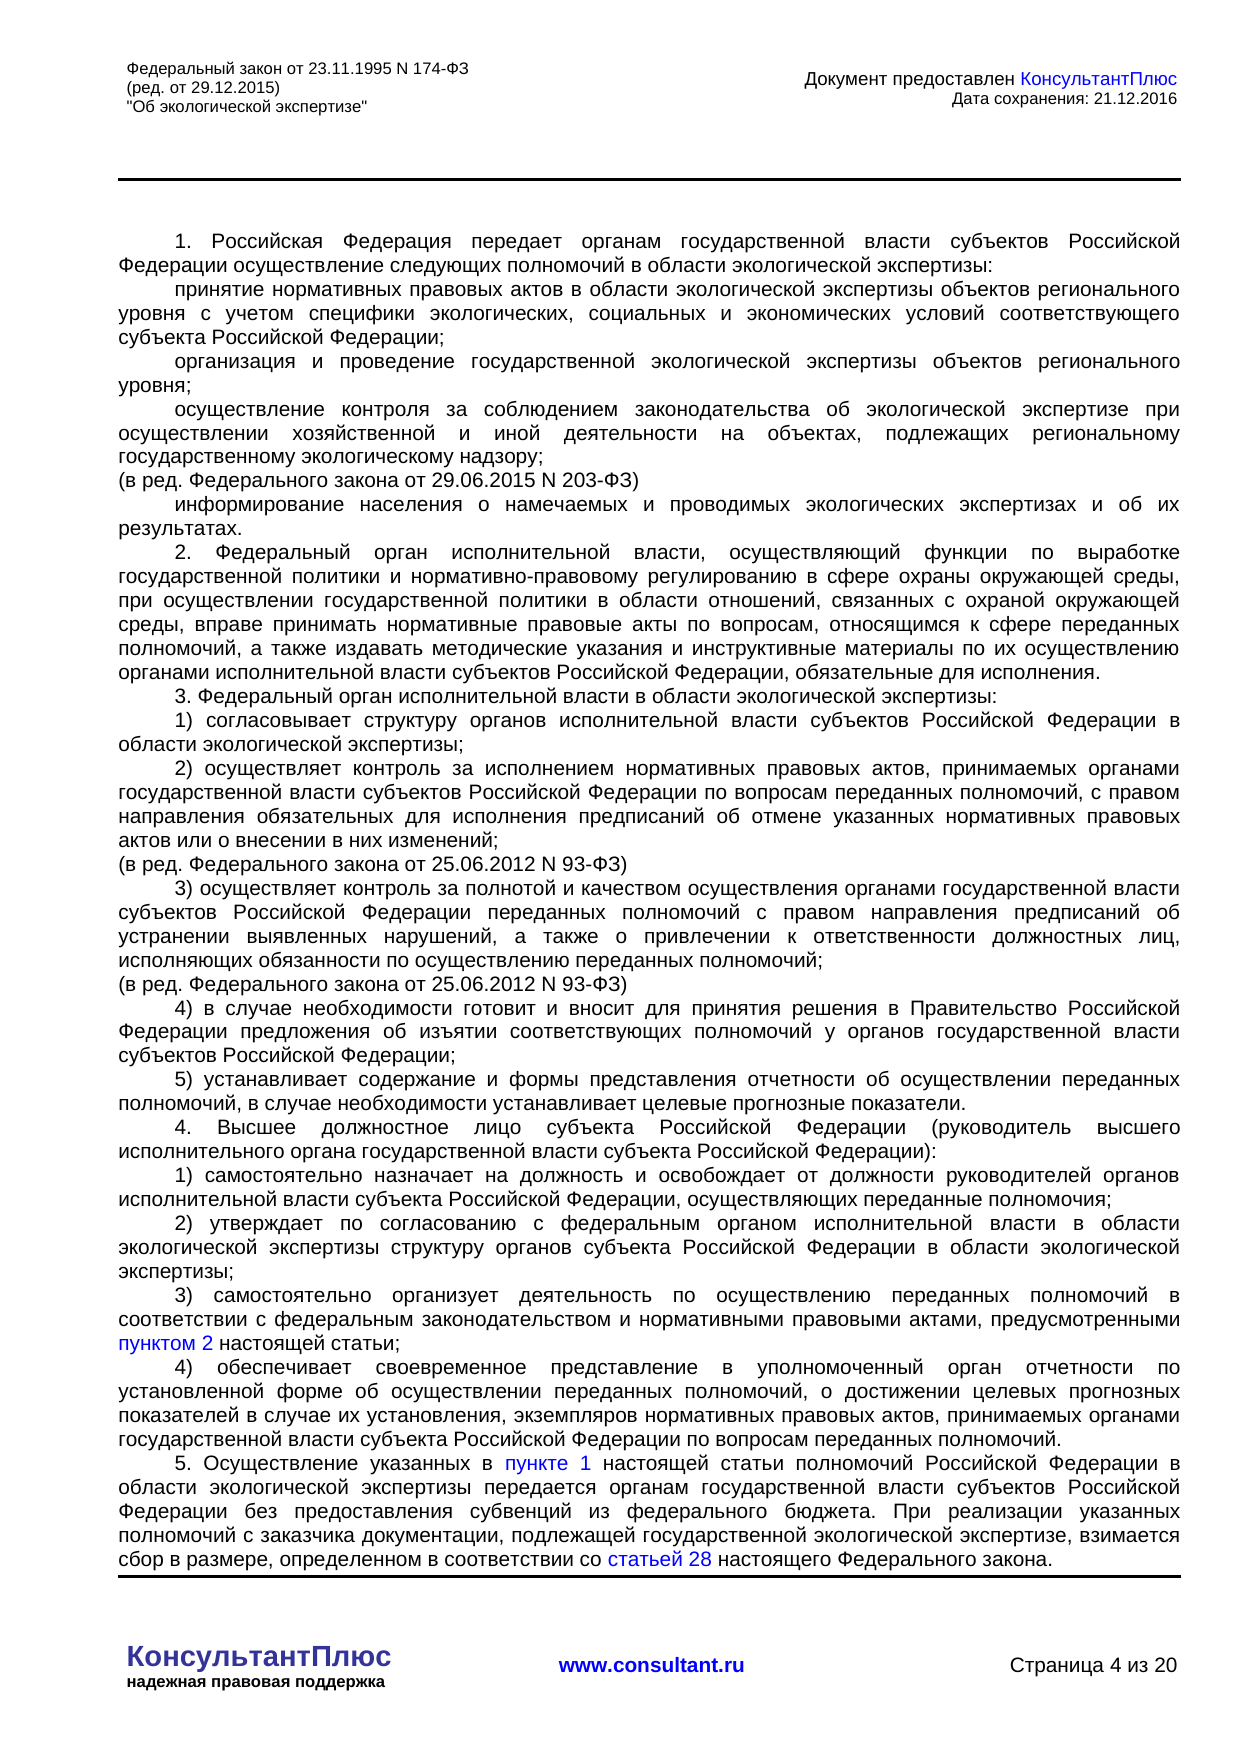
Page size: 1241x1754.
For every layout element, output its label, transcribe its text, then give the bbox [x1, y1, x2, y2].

text организация и проведение государственной экологической экспертизы объектов регионального уровня; [118, 348, 1181, 396]
text 4) в случае необходимости готовит и вносит для принятия решения в Правительство Российской Федерации предложения об изъятии соответствующих полномочий у органов государственной власти субъектов Российской Федерации; [118, 995, 1181, 1067]
text 4) обеспечивает своевременное представление в уполномоченный орган отчетности по установленной форме об осуществлении переданных полномочий, о достижении целевых прогнозных показателей в случае их установления, экземпляров нормативных правовых актов, принимаемых органами государственной власти субъекта Российской Федерации по вопросам переданных полномочий. [118, 1355, 1181, 1451]
text информирование населения о намечаемых и проводимых экологических экспертизах и об их результатах. [118, 492, 1181, 540]
text осуществление контроля за соблюдением законодательства об экологической экспертизе при осуществлении хозяйственной и иной деятельности на объектах, подлежащих региональному государственному экологическому надзору; [118, 396, 1181, 468]
text принятие нормативных правовых актов в области экологической экспертизы объектов регионального уровня с учетом специфики экологических, социальных и экономических условий соответствующего субъекта Российской Федерации; [118, 277, 1181, 348]
text 3. Федеральный орган исполнительной власти в области экологической экспертизы: [118, 684, 1181, 708]
text 3) самостоятельно организует деятельность по осуществлению переданных полномочий в соответствии с федеральным законодательством и нормативными правовыми актами, предусмотренными пунктом 2 настоящей статьи; [118, 1283, 1181, 1355]
text 2) осуществляет контроль за исполнением нормативных правовых актов, принимаемых органами государственной власти субъектов Российской Федерации по вопросам переданных полномочий, с правом направления обязательных для исполнения предписаний об отмене указанных нормативных правовых актов или о внесении в них изменений; [118, 756, 1181, 852]
text 2. Федеральный орган исполнительной власти, осуществляющий функции по выработке государственной политики и нормативно-правовому регулированию в сфере охраны окружающей среды, при осуществлении государственной политики в области отношений, связанных с охраной окружающей среды, вправе принимать нормативные правовые акты по вопросам, относящимся к сфере переданных полномочий, а также издавать методические указания и инструктивные материалы по их осуществлению органами исполнительной власти субъектов Российской Федерации, обязательные для исполнения. [118, 540, 1181, 684]
text (в ред. Федерального закона от 29.06.2015 N 203-ФЗ) [118, 468, 1181, 492]
text 5. Осуществление указанных в пункте 1 настоящей статьи полномочий Российской Федерации в области экологической экспертизы передается органам государственной власти субъектов Российской Федерации без предоставления субвенций из федерального бюджета. При реализации указанных полномочий с заказчика документации, подлежащей государственной экологической экспертизе, взимается сбор в размере, определенном в соответствии со статьей 28 настоящего Федерального закона. [118, 1451, 1181, 1570]
text 4. Высшее должностное лицо субъекта Российской Федерации (руководитель высшего исполнительного органа государственной власти субъекта Российской Федерации): [118, 1115, 1181, 1163]
text 1) согласовывает структуру органов исполнительной власти субъектов Российской Федерации в области экологической экспертизы; [118, 708, 1181, 756]
text (в ред. Федерального закона от 25.06.2012 N 93-ФЗ) [118, 971, 1181, 995]
text (в ред. Федерального закона от 25.06.2012 N 93-ФЗ) [118, 852, 1181, 876]
text 3) осуществляет контроль за полнотой и качеством осуществления органами государственной власти субъектов Российской Федерации переданных полномочий с правом направления предписаний об устранении выявленных нарушений, а также о привлечении к ответственности должностных лиц, исполняющих обязанности по осуществлению переданных полномочий; [118, 876, 1181, 971]
text 1) самостоятельно назначает на должность и освобождает от должности руководителей органов исполнительной власти субъекта Российской Федерации, осуществляющих переданные полномочия; [118, 1163, 1181, 1211]
text 1. Российская Федерация передает органам государственной власти субъектов Российской Федерации осуществление следующих полномочий в области экологической экспертизы: [118, 229, 1181, 277]
text 5) устанавливает содержание и формы представления отчетности об осуществлении переданных полномочий, в случае необходимости устанавливает целевые прогнозные показатели. [118, 1067, 1181, 1115]
text 2) утверждает по согласованию с федеральным органом исполнительной власти в области экологической экспертизы структуру органов субъекта Российской Федерации в области экологической экспертизы; [118, 1211, 1181, 1283]
